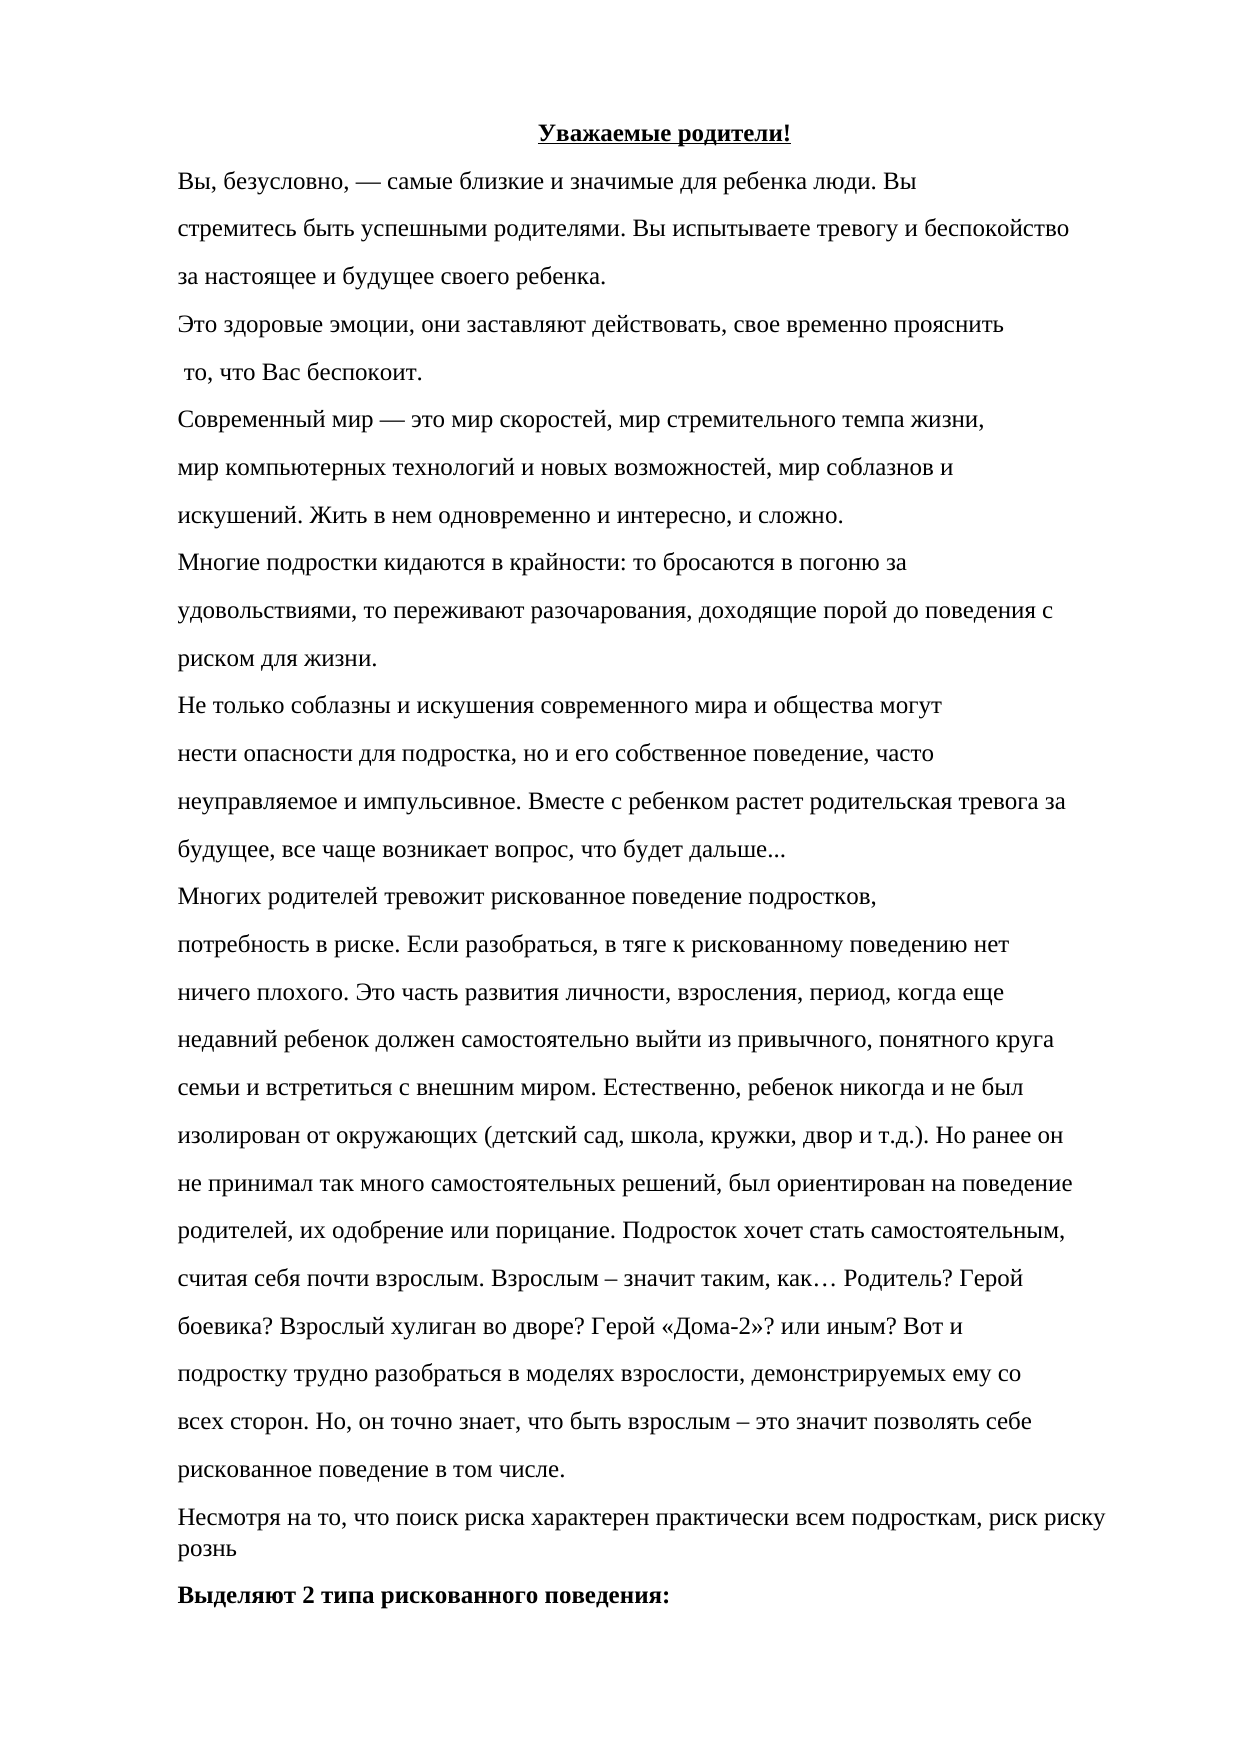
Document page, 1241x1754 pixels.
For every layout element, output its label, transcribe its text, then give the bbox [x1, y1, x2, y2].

text за настоящее и будущее своего ребенка. [177, 261, 1152, 290]
text подростку трудно разобраться в моделях взрослости, демонстрируемых ему со [177, 1358, 1152, 1387]
text ничего плохого. Это часть развития личности, взросления, период, когда еще [177, 977, 1152, 1006]
text нести опасности для подростка, но и его собственное поведение, часто [177, 738, 1152, 767]
text изолирован от окружающих (детский сад, школа, кружки, двор и т.д.). Но ранее он [177, 1120, 1152, 1149]
text семьи и встретиться с внешним миром. Естественно, ребенок никогда и не был [177, 1072, 1152, 1101]
text Несмотря на то, что поиск риска характерен практически всем подросткам, риск риску рознь [177, 1502, 1152, 1561]
text рискованное поведение в том числе. [177, 1454, 1152, 1483]
text не принимал так много самостоятельных решений, был ориентирован на поведение [177, 1168, 1152, 1196]
text Многие подростки кидаются в крайности: то бросаются в погоню за [177, 547, 1152, 576]
text стремитесь быть успешными родителями. Вы испытываете тревогу и беспокойство [177, 213, 1152, 242]
text будущее, все чаще возникает вопрос, что будет дальше... [177, 834, 1152, 862]
text риском для жизни. [177, 643, 1152, 672]
text неуправляемое и импульсивное. Вместе с ребенком растет родительская тревога за [177, 786, 1152, 815]
text Выделяют 2 типа рискованного поведения: [177, 1580, 1152, 1609]
text то, что Вас беспокоит. [177, 357, 1152, 385]
text считая себя почти взрослым. Взрослым – значит таким, как… Родитель? Герой [177, 1263, 1152, 1292]
text потребность в риске. Если разобраться, в тяге к рискованному поведению нет [177, 929, 1152, 958]
text Не только соблазны и искушения современного мира и общества могут [177, 691, 1152, 719]
text Вы, безусловно, — самые близкие и значимые для ребенка люди. Вы [177, 166, 1152, 194]
text удовольствиями, то переживают разочарования, доходящие порой до поведения с [177, 595, 1152, 624]
text всех сторон. Но, он точно знает, что быть взрослым – это значит позволять себе [177, 1406, 1152, 1435]
text боевика? Взрослый хулиган во дворе? Герой «Дома-2»? или иным? Вот и [177, 1311, 1152, 1339]
text Уважаемые родители! [177, 118, 1152, 147]
text мир компьютерных технологий и новых возможностей, мир соблазнов и [177, 452, 1152, 481]
text Современный мир — это мир скоростей, мир стремительного темпа жизни, [177, 404, 1152, 433]
text искушений. Жить в нем одновременно и интересно, и сложно. [177, 500, 1152, 528]
text недавний ребенок должен самостоятельно выйти из привычного, понятного круга [177, 1024, 1152, 1053]
text Это здоровые эмоции, они заставляют действовать, свое временно прояснить [177, 309, 1152, 338]
text родителей, их одобрение или порицание. Подросток хочет стать самостоятельным, [177, 1215, 1152, 1244]
text Многих родителей тревожит рискованное поведение подростков, [177, 881, 1152, 910]
